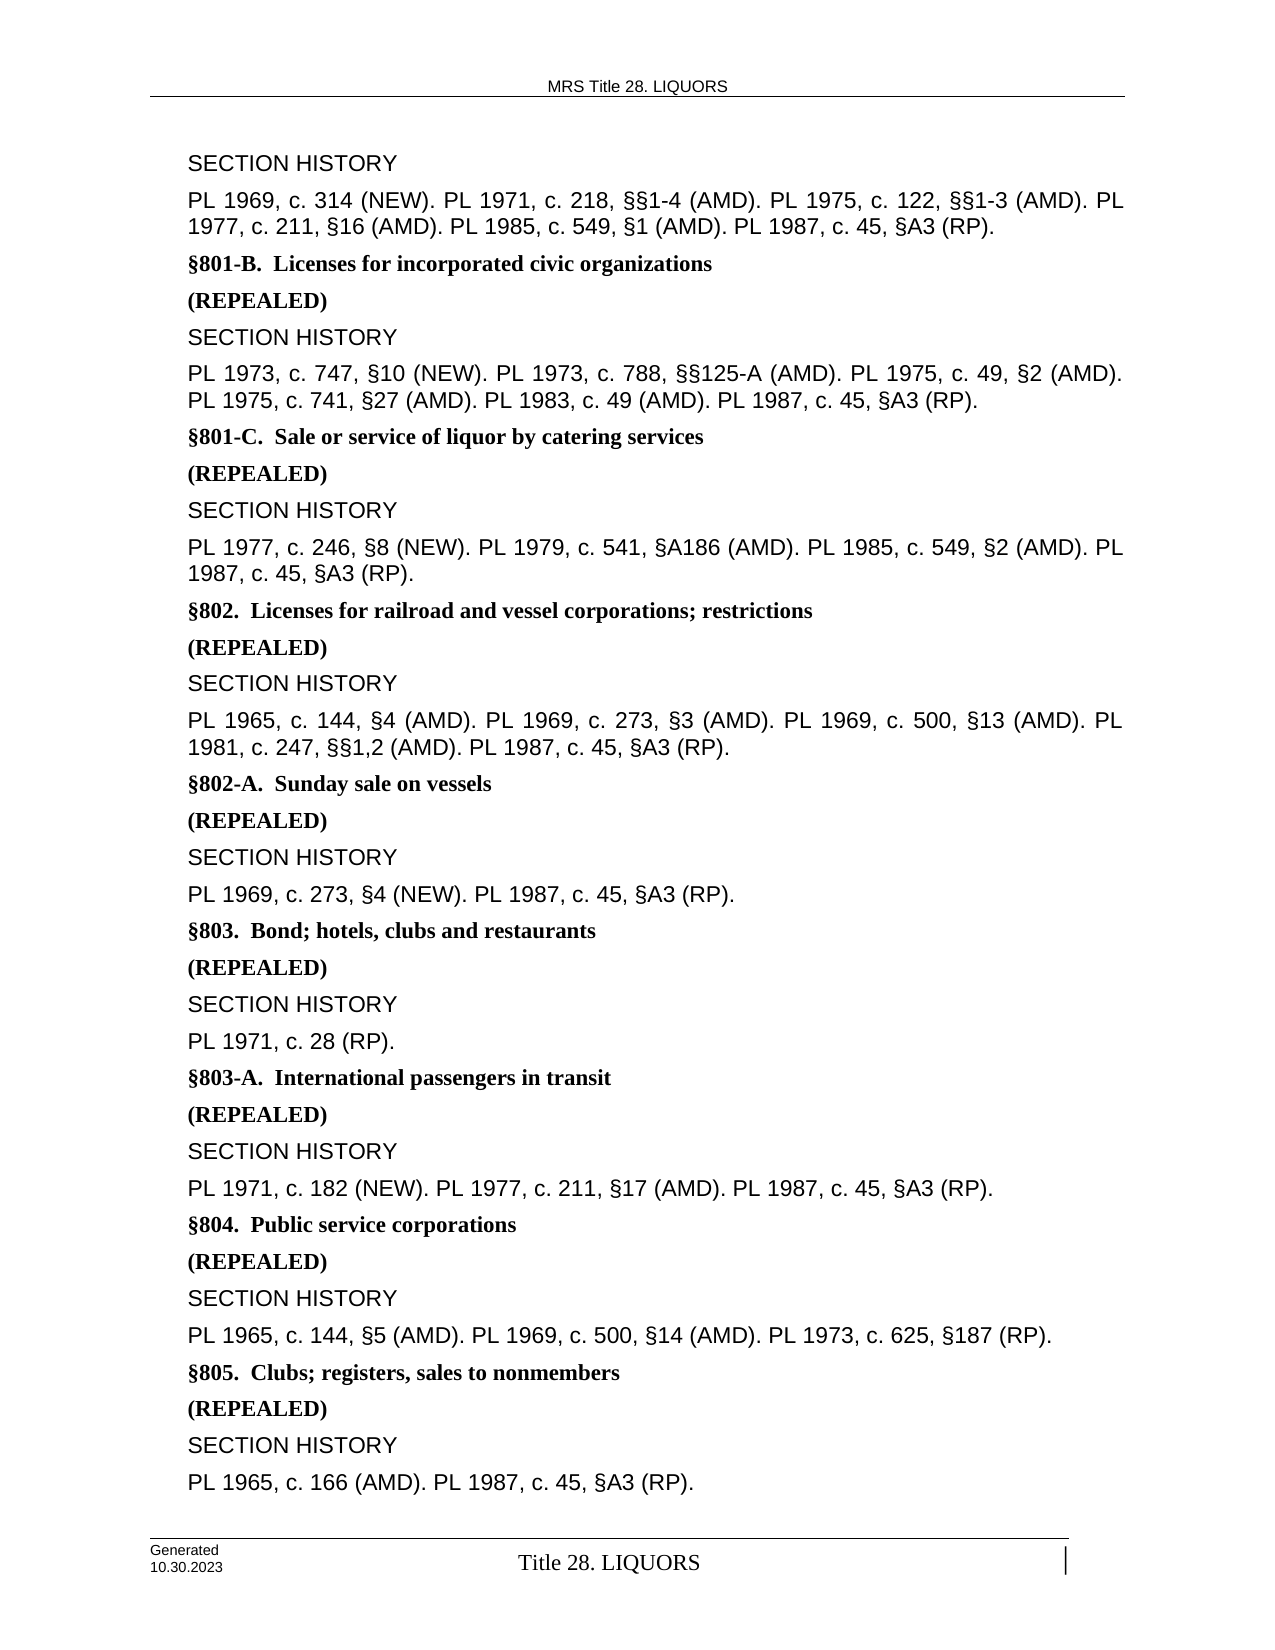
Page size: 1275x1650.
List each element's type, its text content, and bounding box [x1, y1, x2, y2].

text PL 1969, c. 273, §4 (NEW). PL 1987, c. 45, §A3 (RP). [187, 881, 1125, 907]
text PL 1965, c. 166 (AMD). PL 1987, c. 45, §A3 (RP). [187, 1469, 1125, 1495]
text SECTION HISTORY [187, 844, 1125, 870]
text SECTION HISTORY [187, 497, 1125, 523]
text PL 1969, c. 314 (NEW). PL 1971, c. 218, §§1-4 (AMD). PL 1975, c. 122, §§1-3 (AMD). PL 1977, c. 211, §16 (AMD). PL 1985, c. 549, §1 (AMD). PL 1987, c. 45, §A3 (RP). [187, 187, 1125, 239]
text (REPEALED) [187, 633, 1125, 660]
text §802-A. Sunday sale on vessels [187, 770, 1125, 797]
text §805. Clubs; registers, sales to nonmembers [187, 1358, 1125, 1385]
text SECTION HISTORY [187, 670, 1125, 697]
text SECTION HISTORY [187, 1138, 1125, 1164]
text §803. Bond; hotels, clubs and restaurants [187, 917, 1125, 944]
text (REPEALED) [187, 1395, 1125, 1422]
text SECTION HISTORY [187, 1285, 1125, 1311]
text (REPEALED) [187, 287, 1125, 313]
text §801-B. Licenses for incorporated civic organizations [187, 250, 1125, 276]
text §804. Public service corporations [187, 1211, 1125, 1238]
text §802. Licenses for railroad and vessel corporations; restrictions [187, 597, 1125, 623]
text PL 1971, c. 182 (NEW). PL 1977, c. 211, §17 (AMD). PL 1987, c. 45, §A3 (RP). [187, 1175, 1125, 1201]
text §803-A. International passengers in transit [187, 1064, 1125, 1091]
text §801-C. Sale or service of liquor by catering services [187, 423, 1125, 450]
text (REPEALED) [187, 807, 1125, 833]
text PL 1977, c. 246, §8 (NEW). PL 1979, c. 541, §A186 (AMD). PL 1985, c. 549, §2 (AMD). PL 1987, c. 45, §A3 (RP). [187, 534, 1125, 586]
text (REPEALED) [187, 1101, 1125, 1127]
text (REPEALED) [187, 1248, 1125, 1274]
text PL 1973, c. 747, §10 (NEW). PL 1973, c. 788, §§125-A (AMD). PL 1975, c. 49, §2 (AMD). PL 1975, c. 741, §27 (AMD). PL 1983, c. 49 (AMD). PL 1987, c. 45, §A3 (RP). [187, 360, 1125, 413]
text PL 1965, c. 144, §4 (AMD). PL 1969, c. 273, §3 (AMD). PL 1969, c. 500, §13 (AMD). PL 1981, c. 247, §§1,2 (AMD). PL 1987, c. 45, §A3 (RP). [187, 707, 1125, 760]
text (REPEALED) [187, 460, 1125, 486]
text SECTION HISTORY [187, 150, 1125, 176]
text SECTION HISTORY [187, 991, 1125, 1017]
text (REPEALED) [187, 954, 1125, 980]
text PL 1965, c. 144, §5 (AMD). PL 1969, c. 500, §14 (AMD). PL 1973, c. 625, §187 (RP). [187, 1322, 1125, 1348]
text PL 1971, c. 28 (RP). [187, 1028, 1125, 1054]
text SECTION HISTORY [187, 323, 1125, 350]
text SECTION HISTORY [187, 1432, 1125, 1458]
